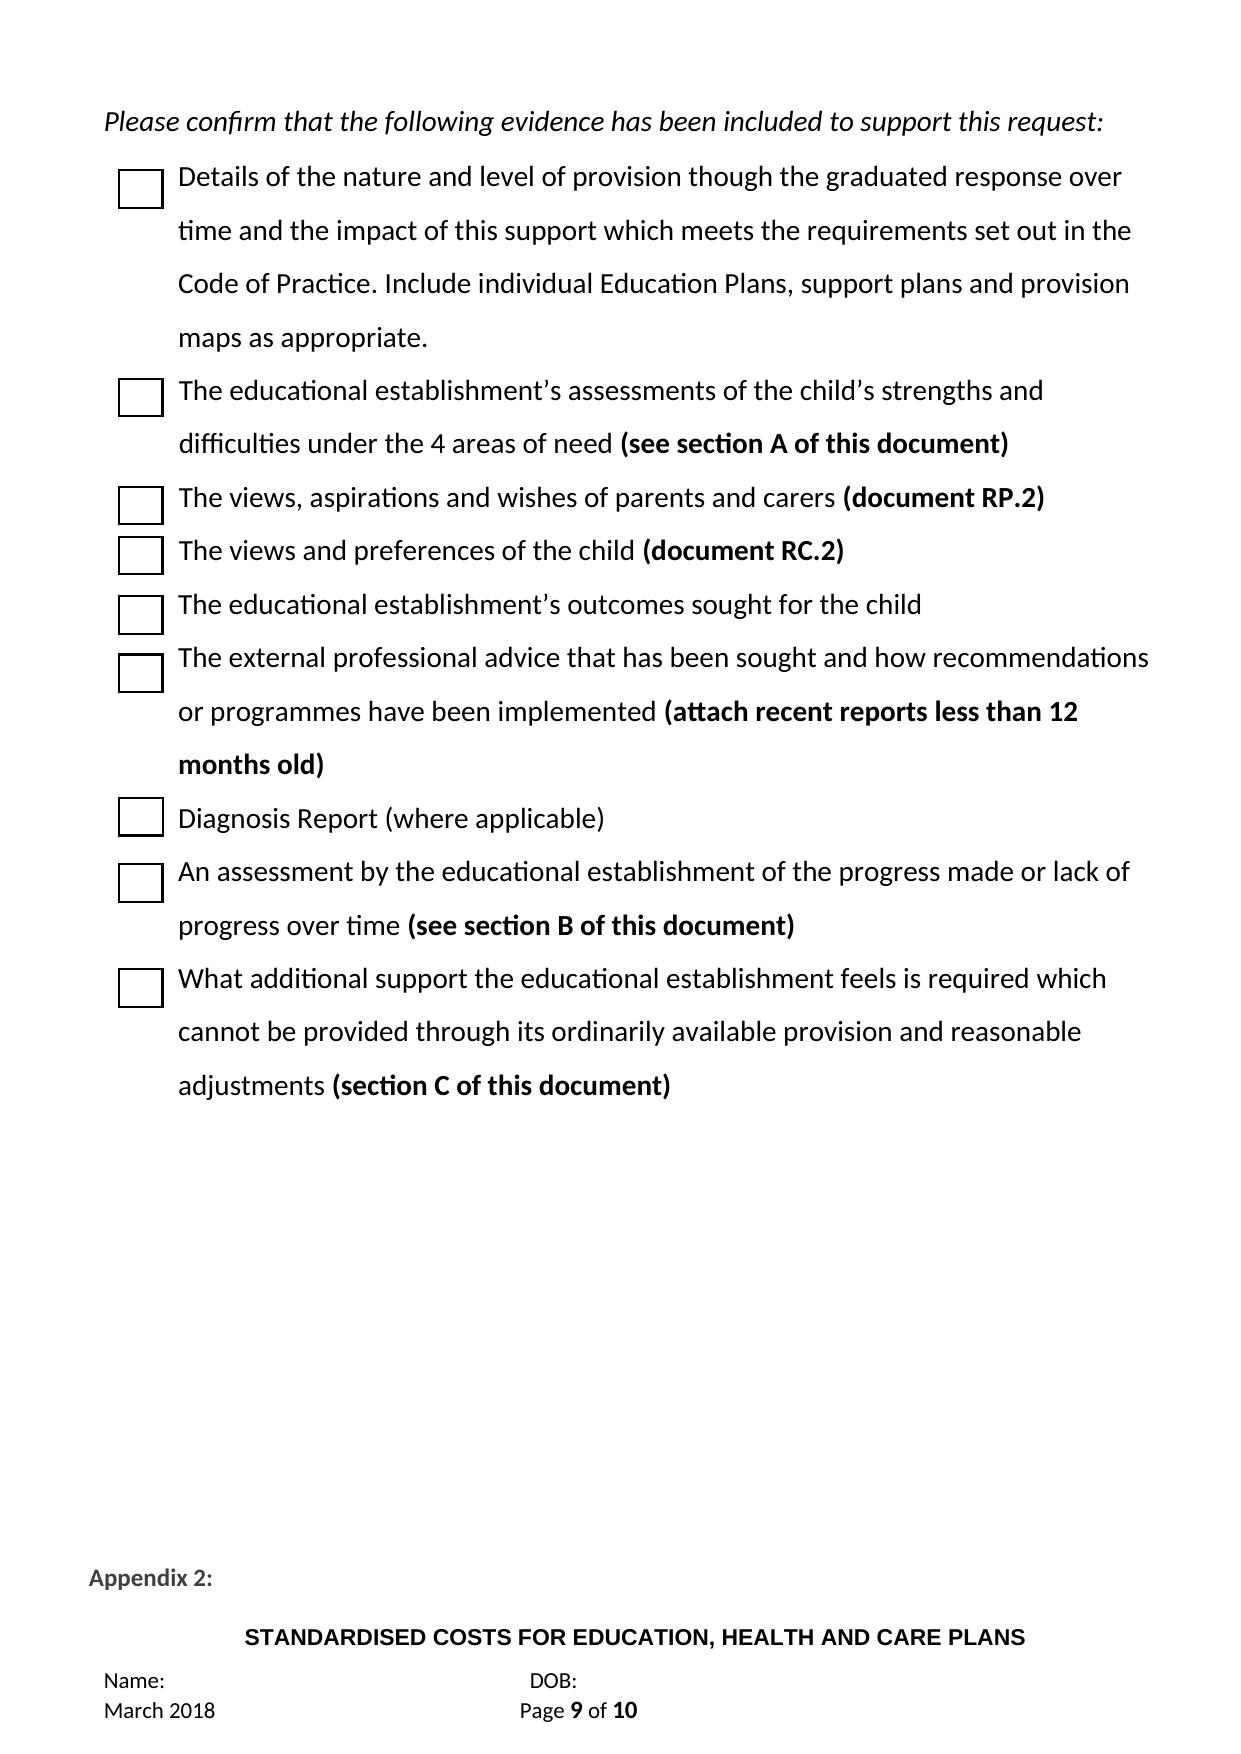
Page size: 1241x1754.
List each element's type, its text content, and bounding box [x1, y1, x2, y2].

list Details of the nature and level of provision though the graduated response over time and the impact of this support which meets the requirements set out in the Code of Practice. Include individual Education Plans, support plans and provision maps as appropriate. [178, 158, 1167, 354]
list The educational establishment’s outcomes sought for the child [178, 586, 1167, 622]
list An assessment by the educational establishment of the progress made or lack of progress over time (see section B of this document) [178, 853, 1167, 942]
text Appendix 2: [89, 1562, 1167, 1593]
list Diagnosis Report (where applicable) [178, 800, 1167, 835]
list The educational establishment’s assessments of the child’s strengths and difficulties under the 4 areas of need (see section A of this document) [178, 372, 1167, 461]
list What additional support the educational establishment feels is required which cannot be provided through its ordinarily available provision and reasonable adjustments (section C of this document) [178, 960, 1167, 1102]
list The views and preferences of the child (document RC.2) [178, 532, 1167, 568]
text Please confirm that the following evidence has been included to support this request: [103, 103, 1167, 139]
list The views, aspirations and wishes of parents and carers (document RP.2) [178, 479, 1167, 515]
text STANDARDISED COSTS FOR EDUCATION, HEALTH AND CARE PLANS [103, 1624, 1167, 1650]
list The external professional advice that has been sought and how recommendations or programmes have been implemented (attach recent reports less than 12 months old) [178, 639, 1167, 782]
